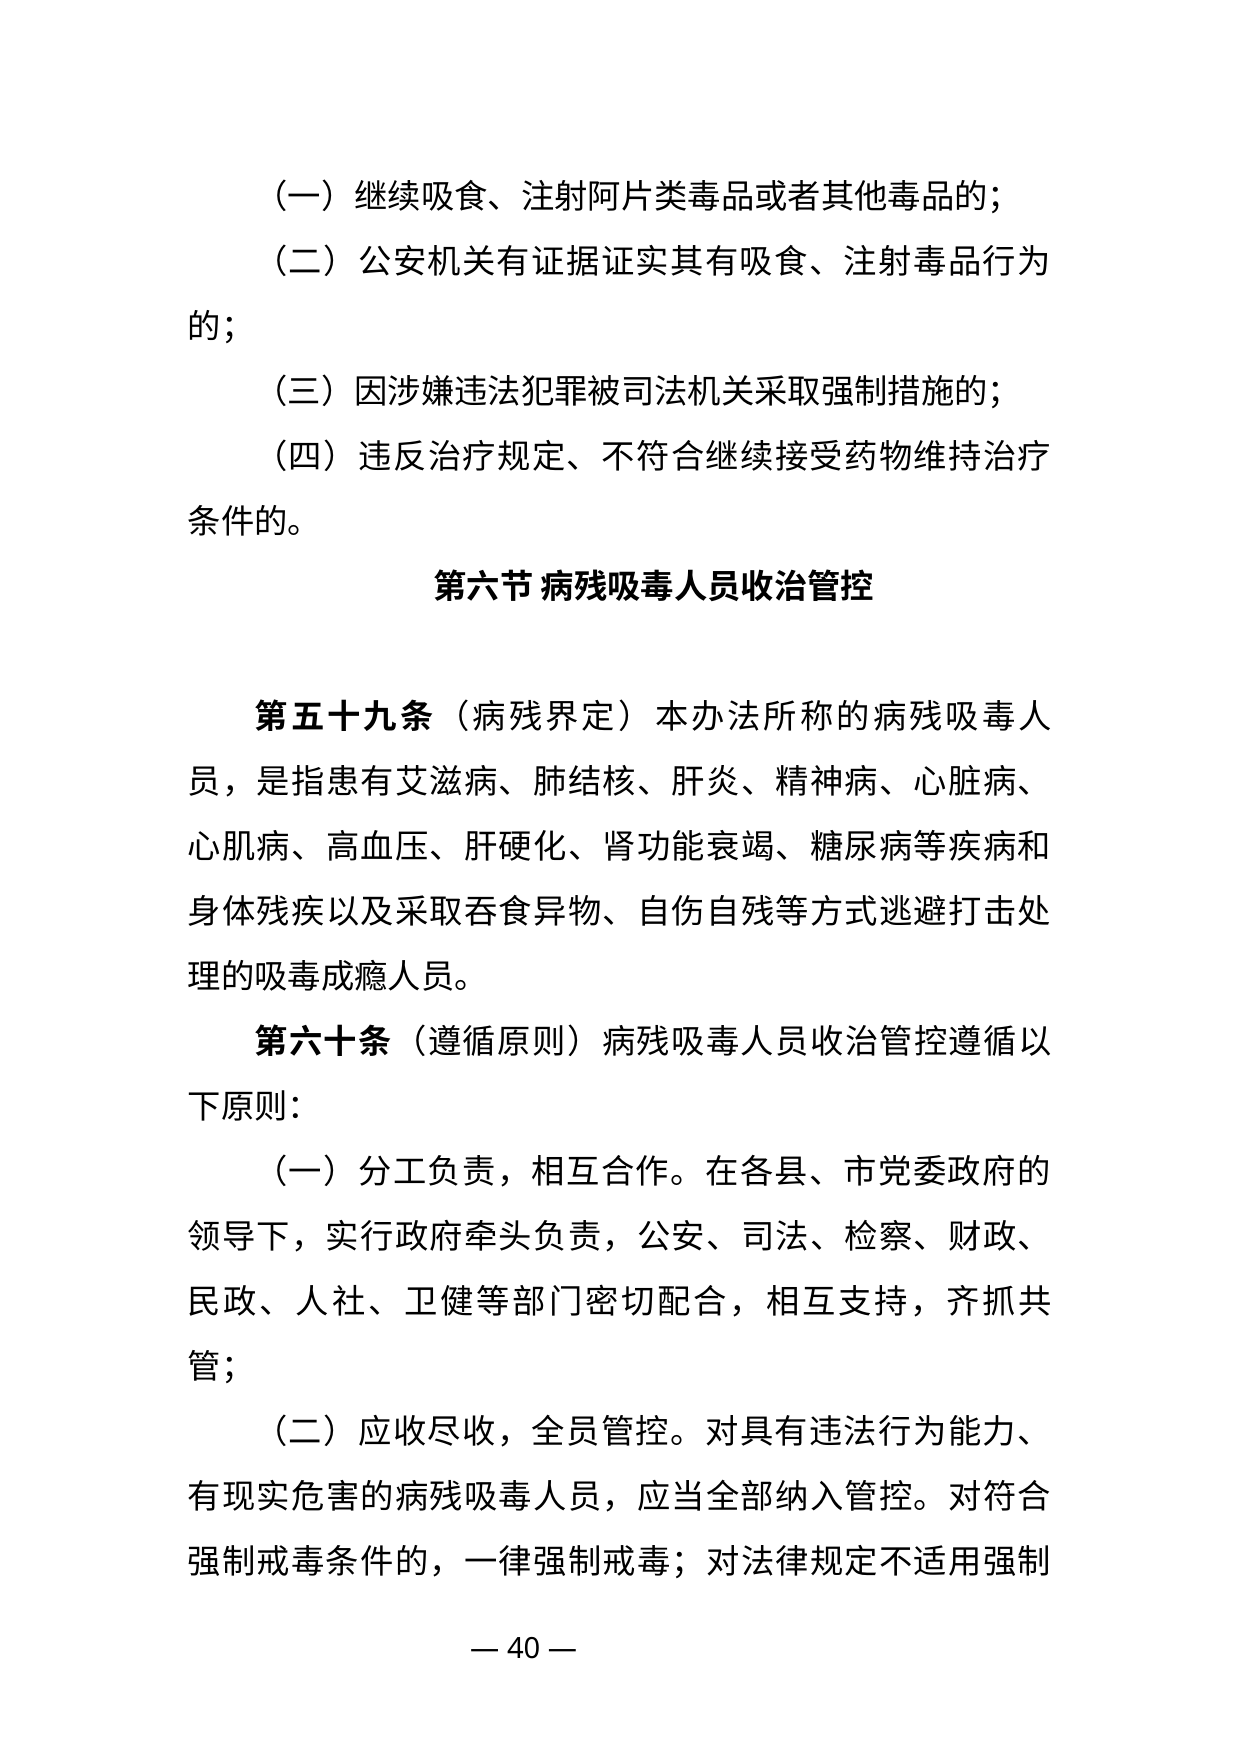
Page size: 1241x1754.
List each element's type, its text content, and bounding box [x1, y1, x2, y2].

text （四）违反治疗规定、不符合继续接受药物维持治疗条件的。 [187, 422, 1053, 552]
text （一）分工负责，相互合作。在各县、市党委政府的领导下，实行政府牵头负责，公安、司法、检察、财政、民政、人社、卫健等部门密切配合，相互支持，齐抓共管； [187, 1137, 1053, 1397]
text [187, 1397, 1053, 1592]
text （一）继续吸食、注射阿片类毒品或者其他毒品的； [187, 162, 1053, 227]
text （二）公安机关有证据证实其有吸食、注射毒品行为的； [187, 227, 1053, 357]
text （三）因涉嫌违法犯罪被司法机关采取强制措施的； [187, 357, 1053, 422]
text 第六十条（遵循原则）病残吸毒人员收治管控遵循以下原则： [187, 1007, 1053, 1137]
text 第五十九条（病残界定）本办法所称的病残吸毒人员，是指患有艾滋病、肺结核、肝炎、精神病、心脏病、心肌病、高血压、肝硬化、肾功能衰竭、糖尿病等疾病和身体残疾以及采取吞食异物、自伤自残等方式逃避打击处理的吸毒成瘾人员。 [187, 682, 1053, 1007]
text 第六节 病残吸毒人员收治管控 [187, 552, 1053, 617]
